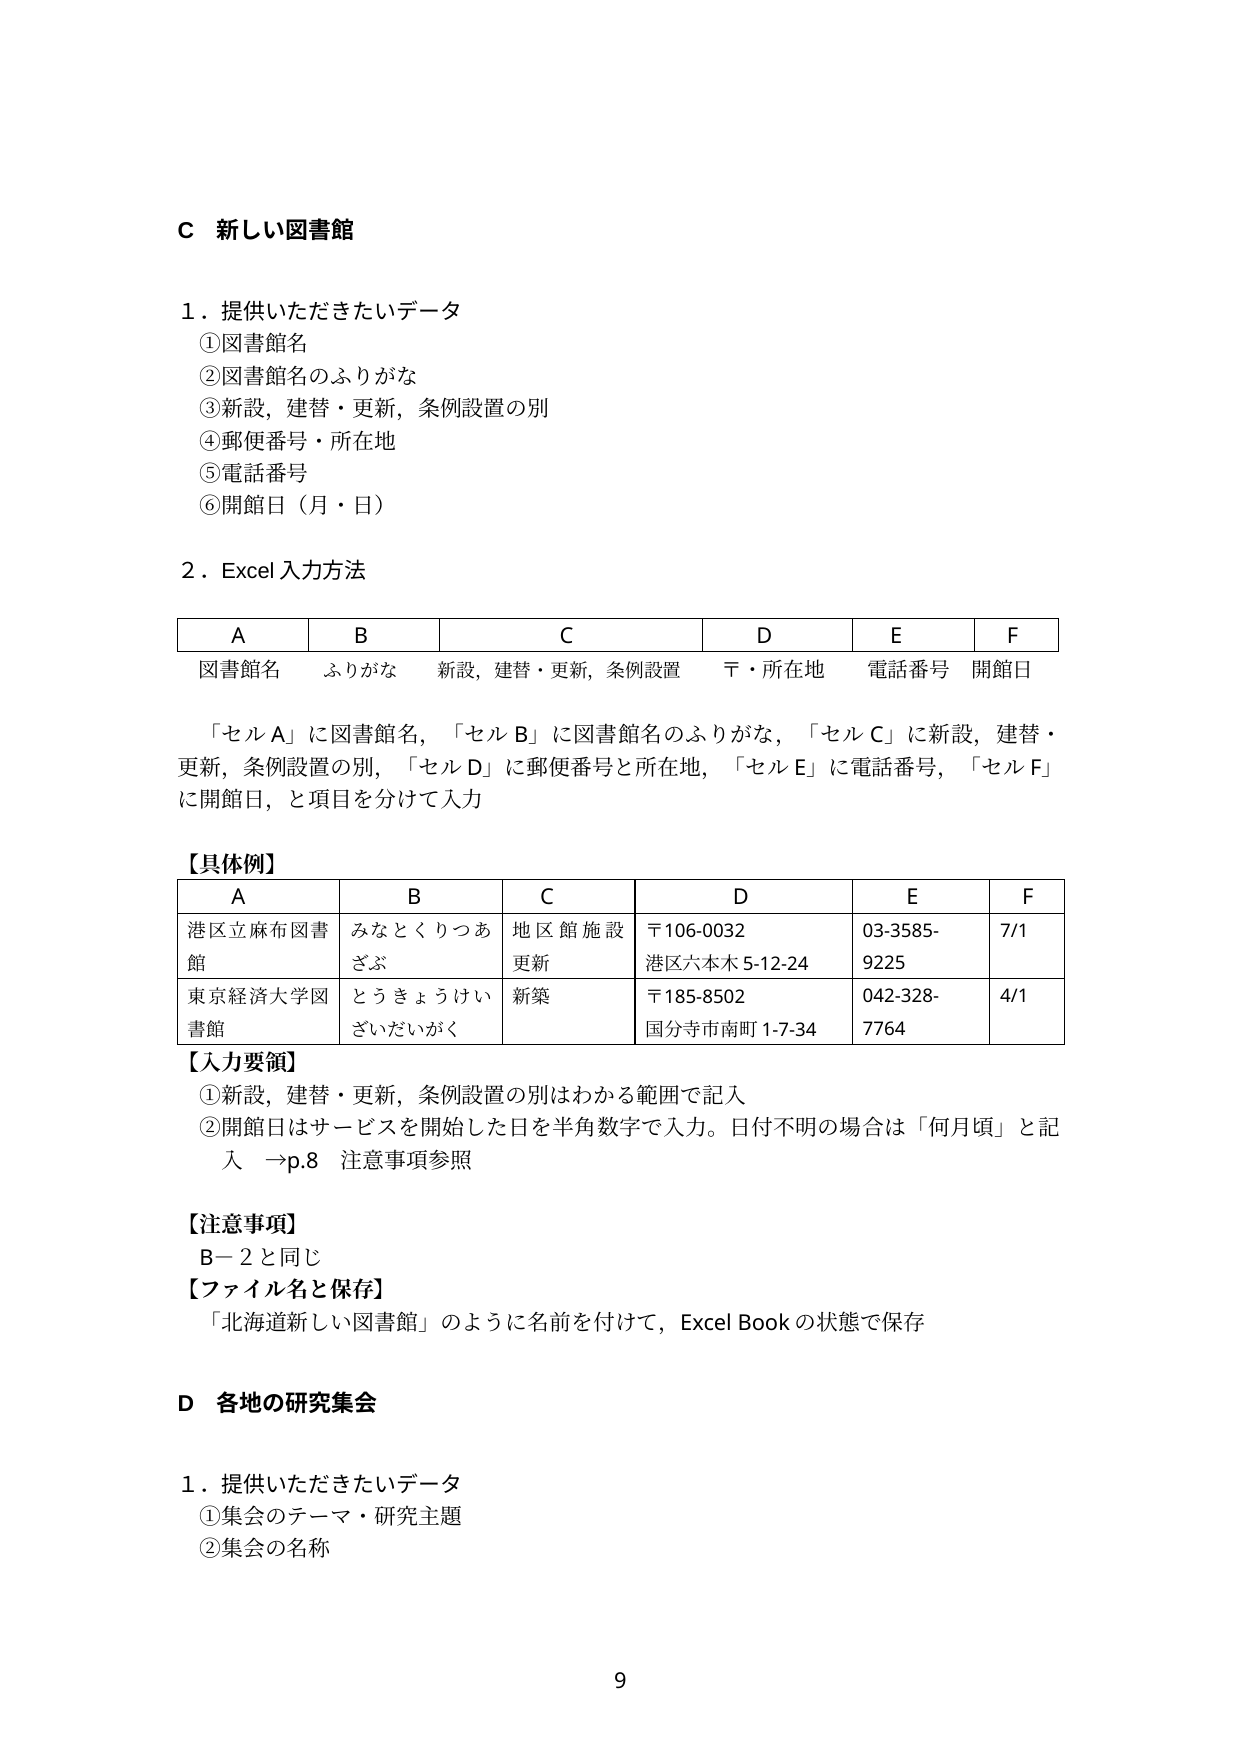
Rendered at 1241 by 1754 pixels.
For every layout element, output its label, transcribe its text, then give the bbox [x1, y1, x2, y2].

text 図書館名 ふりがな 新設，建替・更新，条例設置 〒・所在地 電話番号 開館日 [177, 652, 1063, 685]
text ①集会のテーマ・研究主題 [177, 1499, 1063, 1531]
text １．提供いただきたいデータ [177, 1466, 1063, 1499]
text 【具体例】 [177, 847, 1063, 879]
text ②開館日はサービスを開始した日を半角数字で入力。日付不明の場合は「何月頃」と記入 →p.8 注意事項参照 [177, 1110, 1063, 1175]
text ④郵便番号・所在地 [177, 423, 1063, 456]
text １．提供いただきたいデータ [177, 294, 1063, 326]
text D 各地の研究集会 [177, 1369, 1063, 1434]
table_header A [178, 619, 308, 651]
table_cell 東京経済大学図書館 [178, 979, 339, 1044]
text ２．Excel入力方法 [177, 553, 1063, 585]
text ③新設，建替・更新，条例設置の別 [177, 391, 1063, 423]
table_header D [636, 880, 852, 912]
table_cell 新築 [503, 979, 634, 1044]
table_cell 〒185-8502 国分寺市南町1-7-34 [636, 979, 852, 1044]
table_header C [440, 619, 702, 651]
table_cell 03-3585-9225 [853, 914, 989, 978]
table_header B [309, 619, 439, 651]
table_header F [975, 619, 1058, 651]
table_header C [503, 880, 634, 912]
text ②図書館名のふりがな [177, 359, 1063, 391]
text 「セルA」に図書館名，「セルB」に図書館名のふりがな，「セルC」に新設，建替・更新，条例設置の別，「セルD」に郵便番号と所在地，「セルE」に電話番号，「セルF」に開館日，と項目を分けて入力 [177, 717, 1063, 814]
text ②集会の名称 [177, 1531, 1063, 1563]
table_header F [990, 880, 1064, 912]
table_header A [178, 880, 339, 912]
table_header D [703, 619, 852, 651]
text C 新しい図書館 [177, 197, 1063, 261]
text ⑥開館日（月・日） [177, 488, 1063, 521]
text B－２と同じ [177, 1239, 1063, 1272]
table_cell 〒106-0032 港区六本木5-12-24 [636, 914, 852, 978]
table_cell みなとくりつあざぶ [340, 914, 502, 978]
table_cell 7/1 [990, 914, 1064, 978]
table_header E [853, 880, 989, 912]
table_cell とうきょうけいざいだいがく [340, 979, 502, 1044]
text 「北海道新しい図書館」のように名前を付けて，Excel Bookの状態で保存 [177, 1304, 1063, 1337]
text ⑤電話番号 [177, 456, 1063, 488]
table_header E [853, 619, 974, 651]
text ①図書館名 [177, 326, 1063, 359]
table_cell 4/1 [990, 979, 1064, 1044]
table_cell 042-328-7764 [853, 979, 989, 1044]
table_cell 港区立麻布図書館 [178, 914, 339, 978]
text ①新設，建替・更新，条例設置の別はわかる範囲で記入 [177, 1078, 1063, 1110]
table_header B [340, 880, 502, 912]
text 【入力要領】 [177, 1045, 1063, 1078]
text 【ファイル名と保存】 [177, 1272, 1063, 1304]
text 【注意事項】 [177, 1207, 1063, 1239]
table_cell 地区館施設更新 [503, 914, 634, 978]
